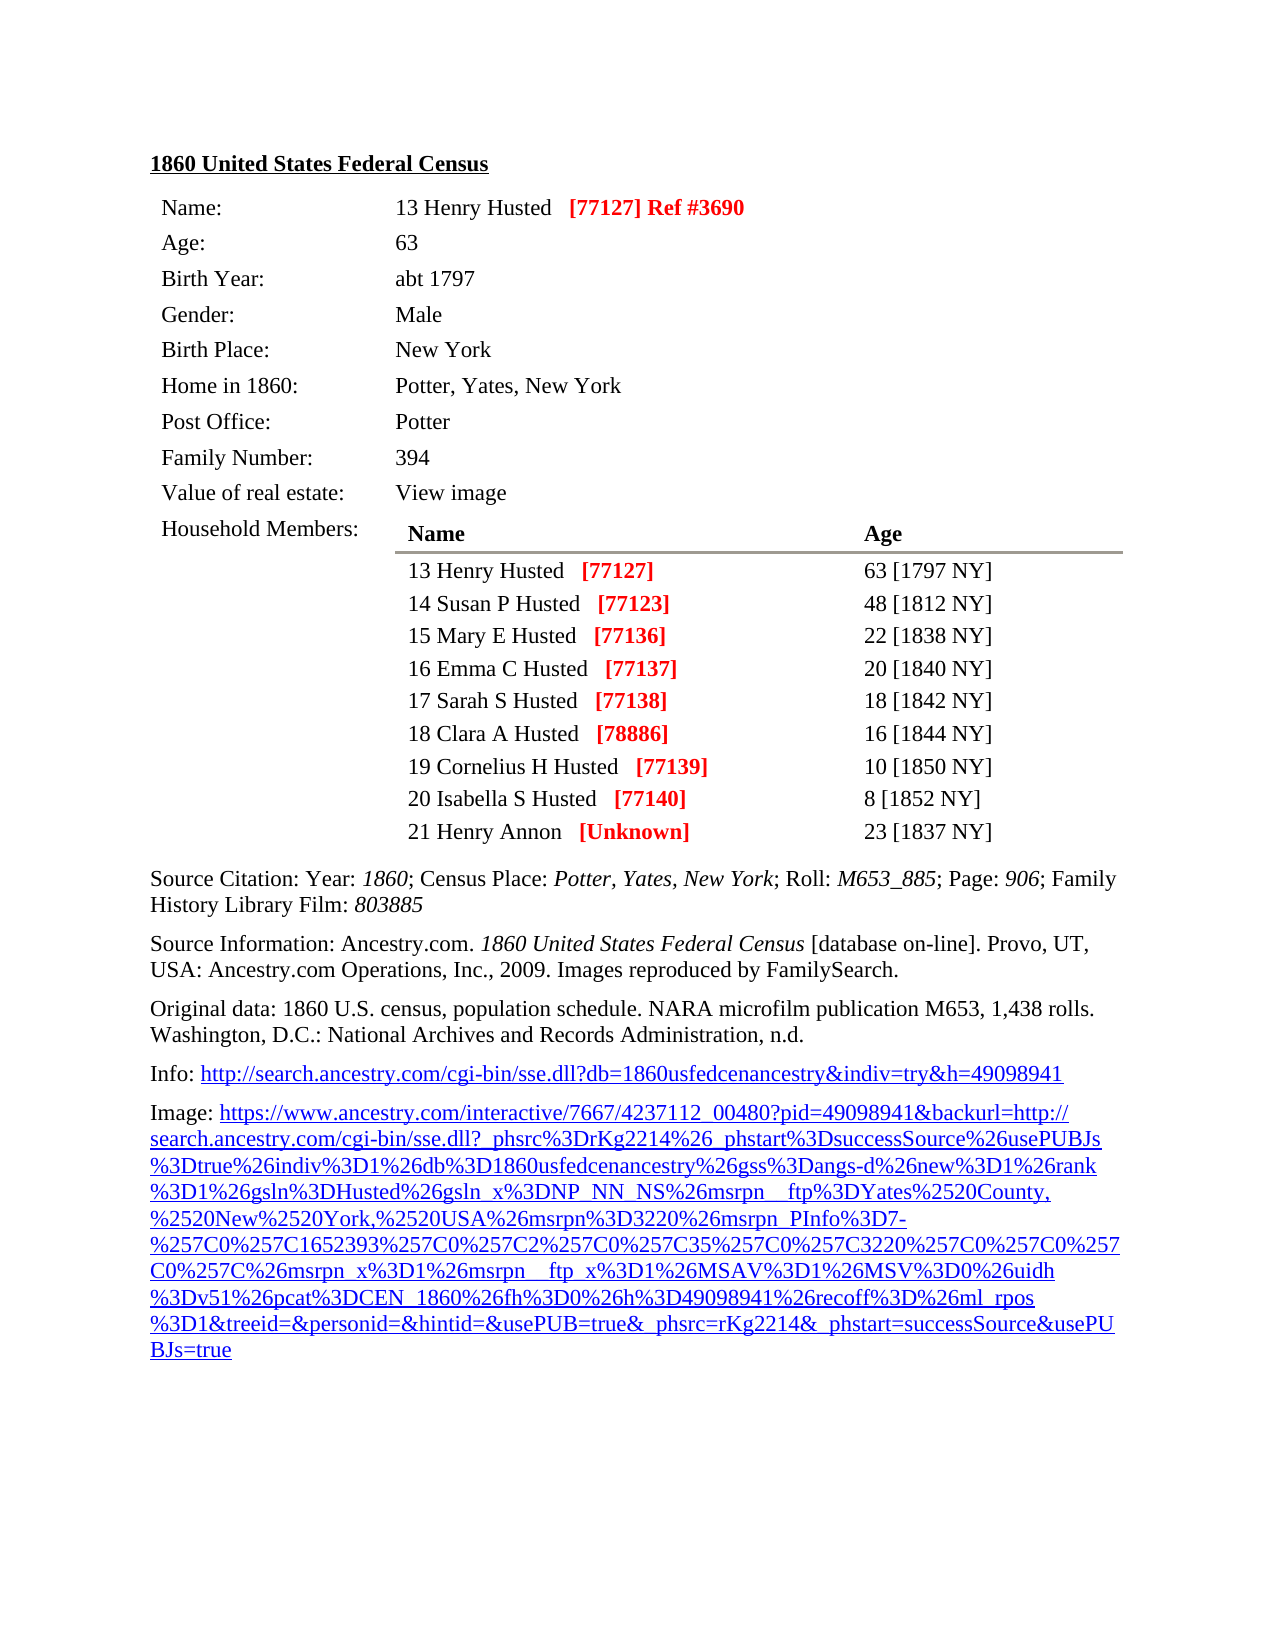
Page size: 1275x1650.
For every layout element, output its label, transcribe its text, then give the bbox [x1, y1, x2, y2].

text Original data: 1860 U.S. census, population schedule. NARA microfilm publication M653, 1,438 rolls. Washington, D.C.: National Archives and Records Administration, n.d. [150, 995, 1125, 1048]
table_cell 394 [383, 439, 1136, 475]
table_cell 63 [383, 225, 1136, 260]
text Source Citation: Year: 1860; Census Place: Potter, Yates, New York; Roll: M653_885; Page: 906; Family History Library Film: 803885 [150, 865, 1125, 917]
text Image: https://www.ancestry.com/interactive/7667/4237112_00480?pid=49098941&backurl=http://search.ancestry.com/cgi-bin/sse.dll?_phsrc%3DrKg2214%26_phstart%3DsuccessSource%26usePUBJs%3Dtrue%26indiv%3D1%26db%3D1860usfedcenancestry%26gss%3Dangs-d%26new%3D1%26rank%3D1%26gsln%3DHusted%26gsln_x%3DNP_NN_NS%26msrpn__ftp%3DYates%2520County,%2520New%2520York,%2520USA%26msrpn%3D3220%26msrpn_PInfo%3D7-%257C0%257C1652393%257C0%257C2%257C0%257C35%257C0%257C3220%257C0%257C0%257C0%257C%26msrpn_x%3D1%26msrpn__ftp_x%3D1%26MSAV%3D1%26MSV%3D0%26uidh%3Dv51%26pcat%3DCEN_1860%26fh%3D0%26h%3D49098941%26recoff%3D%26ml_rpos%3D1&treeid=&personid=&hintid=&usePUB=true&_phsrc=rKg2214&_phstart=successSource&usePUBJs=true [150, 1099, 1125, 1363]
table_cell abt 1797 [383, 260, 1136, 296]
table_cell Home in 1860: [149, 368, 383, 403]
text Info: http://search.ancestry.com/cgi-bin/sse.dll?db=1860usfedcenancestry&indiv=try&h=49098941 [150, 1060, 1125, 1087]
table_cell New York [383, 332, 1136, 367]
table_cell View image [383, 475, 1136, 510]
text 1860 United States Federal Census [150, 150, 1125, 176]
table_cell Age: [149, 225, 383, 260]
table_cell Gender: [149, 296, 383, 332]
table_cell [383, 510, 1136, 852]
table_cell Potter, Yates, New York [383, 368, 1136, 403]
table_cell Value of real estate: [149, 475, 383, 510]
text Source Information: Ancestry.com. 1860 United States Federal Census [database on-line]. Provo, UT, USA: Ancestry.com Operations, Inc., 2009. Images reproduced by FamilySearch. [150, 930, 1125, 983]
table_cell Family Number: [149, 439, 383, 475]
table_cell Potter [383, 403, 1136, 439]
table_header Name: [149, 189, 383, 224]
table_cell Male [383, 296, 1136, 332]
table_cell Birth Place: [149, 332, 383, 367]
table_cell Post Office: [149, 403, 383, 439]
table_cell Household Members: [149, 510, 383, 852]
table_cell Birth Year: [149, 260, 383, 296]
table_header 13 Henry Husted [77127] Ref #3690 [383, 189, 1136, 224]
